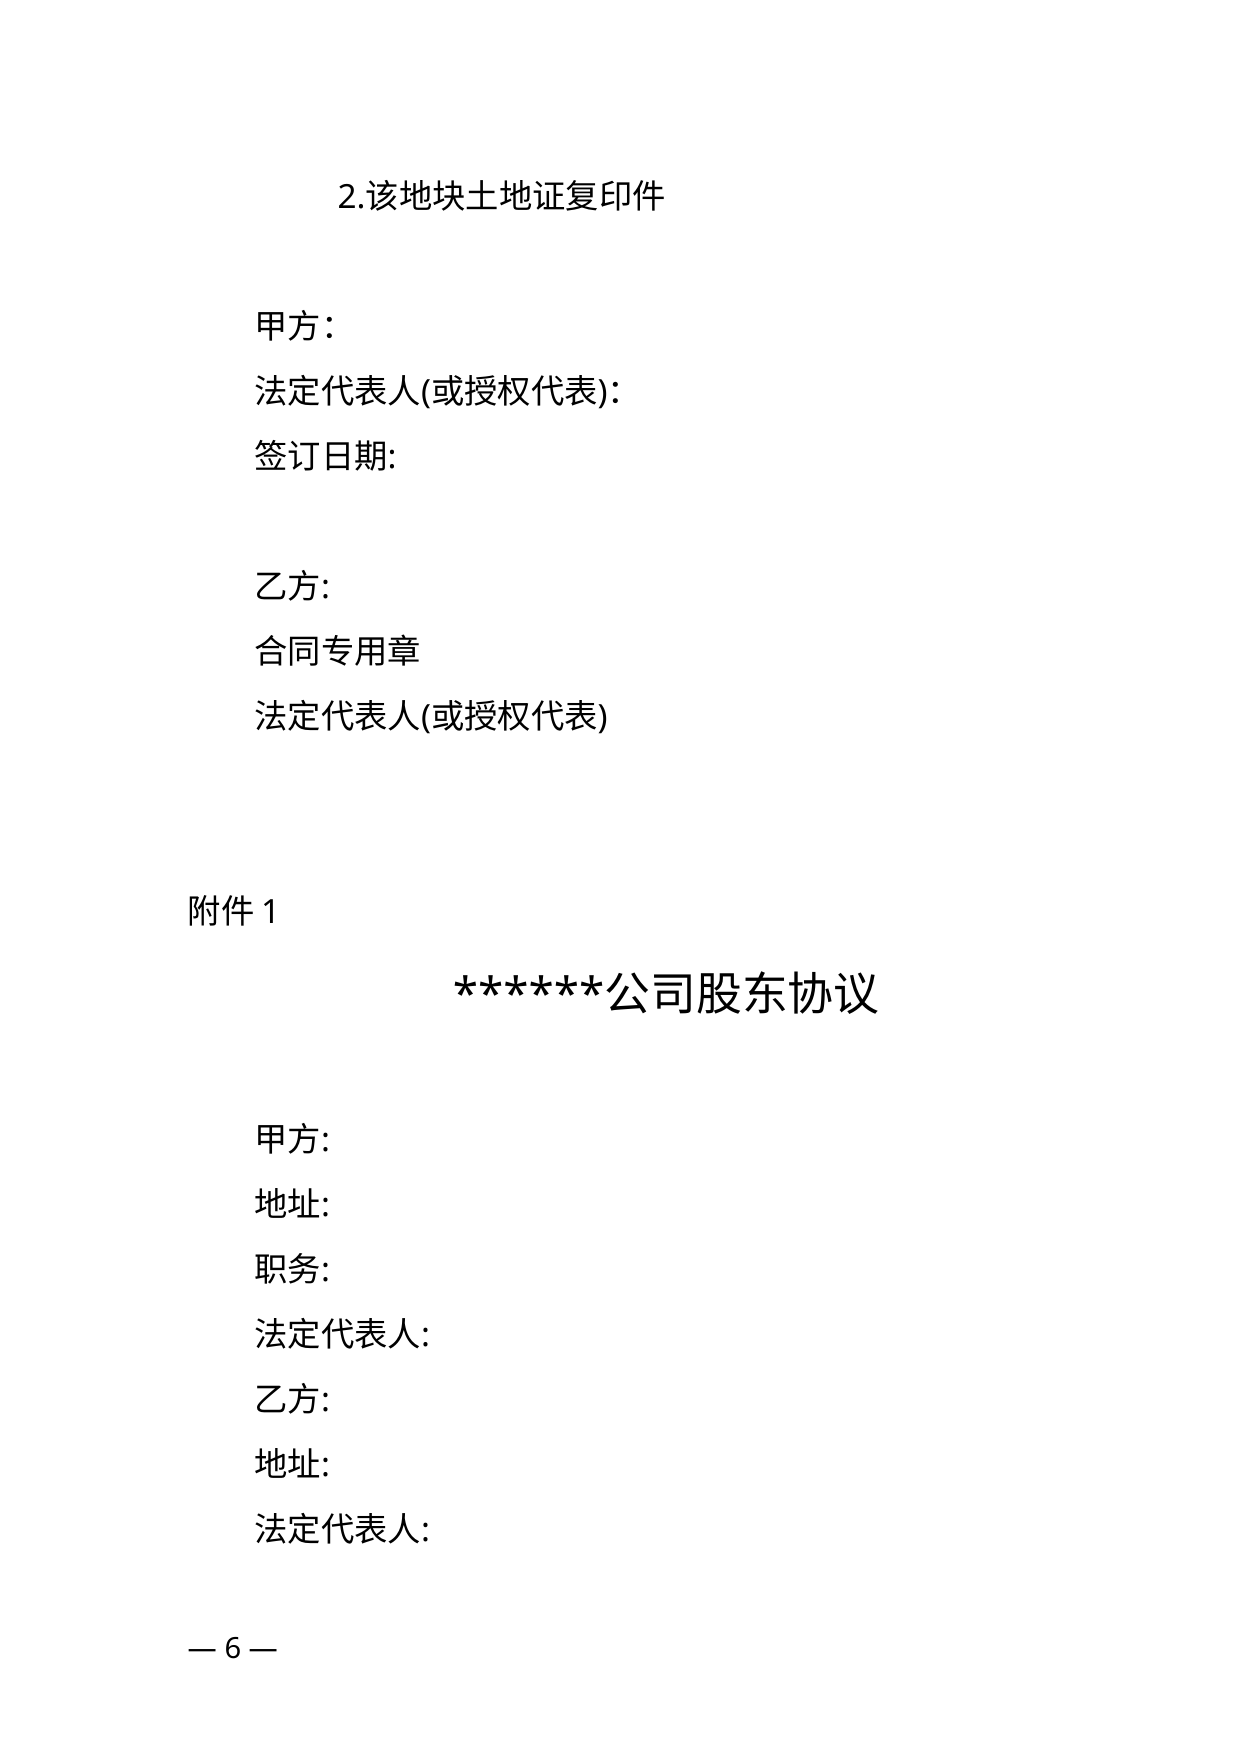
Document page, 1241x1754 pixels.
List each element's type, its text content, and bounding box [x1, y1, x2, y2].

text 乙方: [187, 552, 1053, 617]
text 签订日期: [187, 422, 1053, 487]
text 合同专用章 [187, 617, 1053, 682]
text 附件1 [187, 877, 1053, 942]
text 法定代表人: [187, 1494, 1053, 1559]
text ******公司股东协议 [187, 942, 1053, 1039]
text 职务: [187, 1234, 1053, 1299]
text 甲方： [187, 292, 1053, 357]
text 乙方: [187, 1364, 1053, 1429]
text 甲方: [187, 1104, 1053, 1169]
text 法定代表人: [187, 1299, 1053, 1364]
list 2.该地块土地证复印件 [304, 162, 1053, 227]
text 地址: [187, 1429, 1053, 1494]
text 法定代表人(或授权代表)： [187, 357, 1053, 422]
text 地址: [187, 1169, 1053, 1234]
text 法定代表人(或授权代表) [187, 682, 1053, 747]
